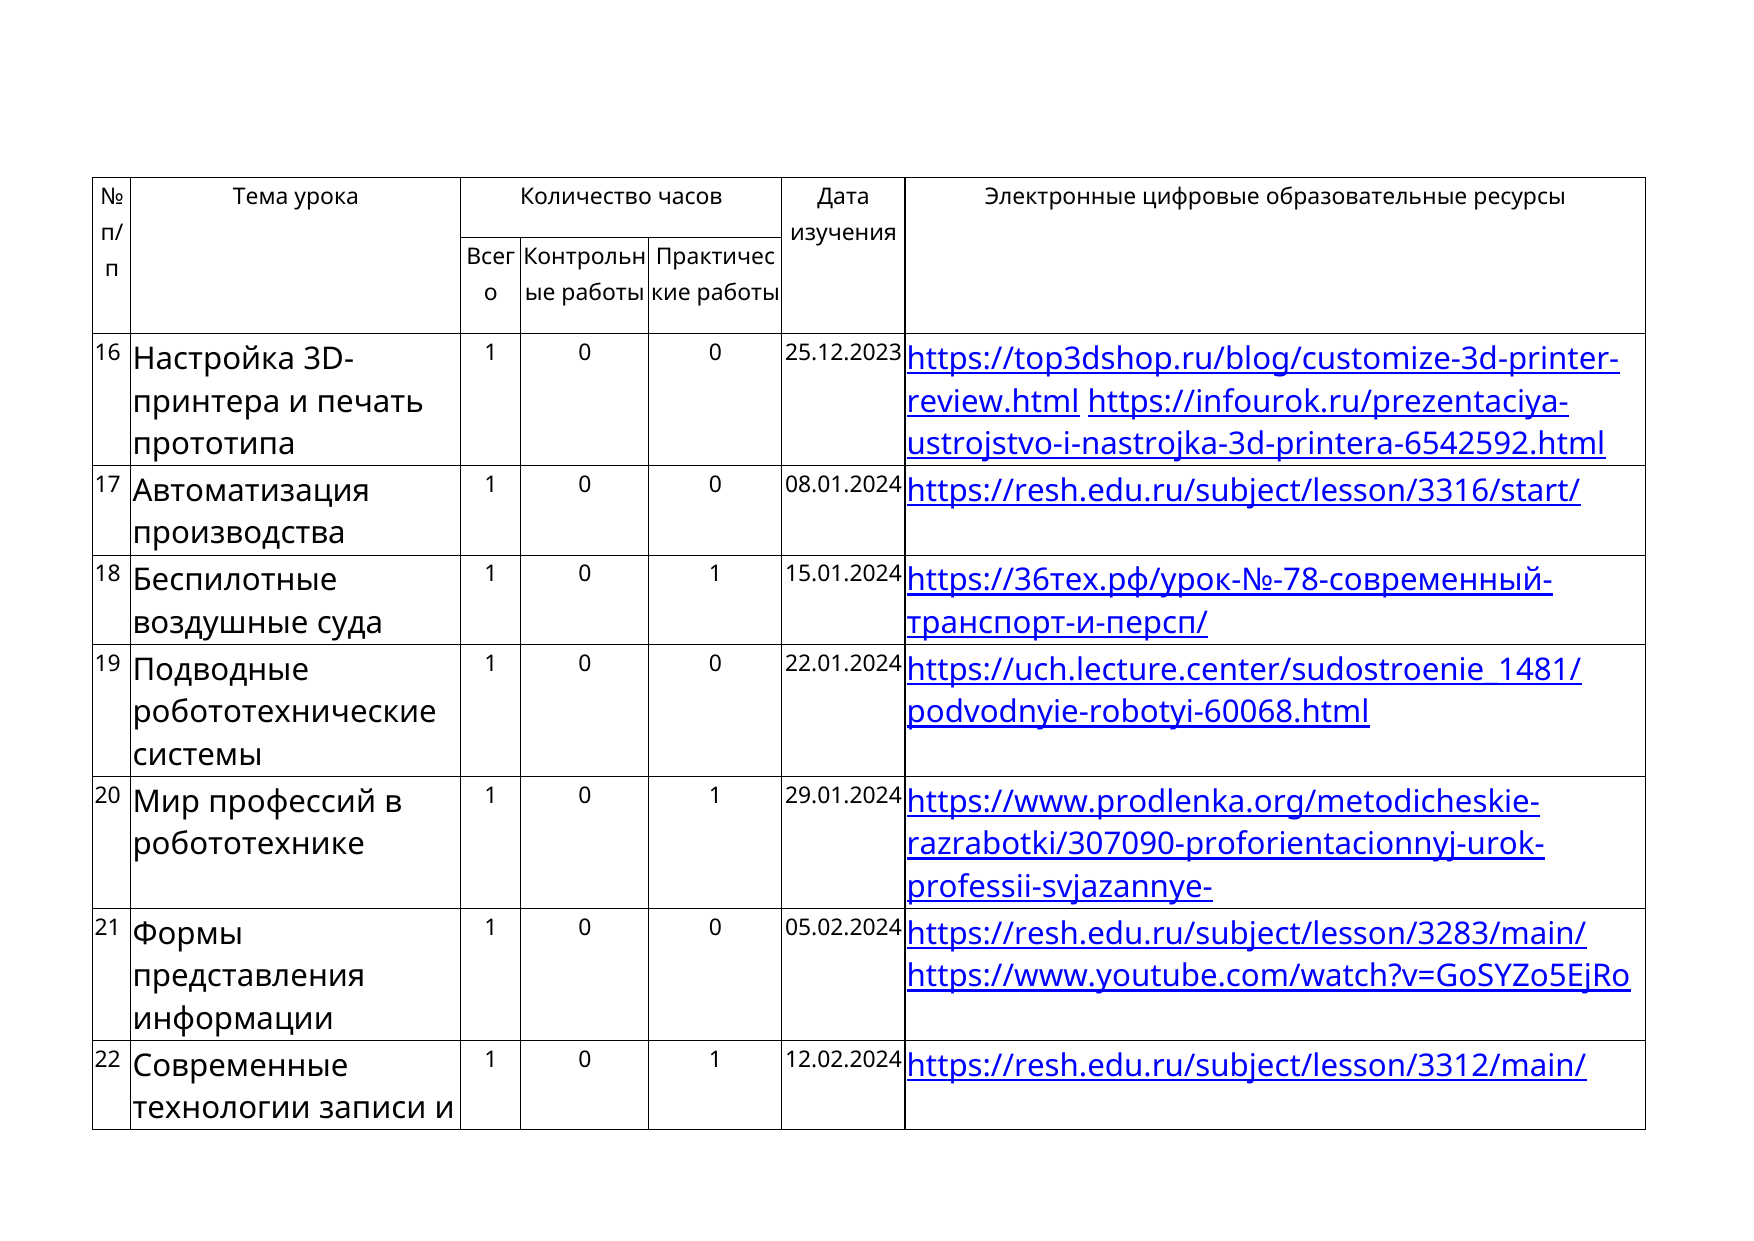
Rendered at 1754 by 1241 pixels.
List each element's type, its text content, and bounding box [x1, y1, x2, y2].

table_cell https://top3dshop.ru/blog/customize-3d-printer-review.html https://infourok.ru/prezentaciya-ustrojstvo-i-nastrojka-3d-printera-6542592.html [906, 334, 1645, 465]
table_cell 1 [461, 777, 520, 908]
table_cell https://resh.edu.ru/subject/lesson/3283/main/ https://www.youtube.com/watch?v=GoSYZo5EjRo [906, 909, 1645, 1040]
table_cell 08.01.2024 [782, 466, 904, 555]
table_cell 1 [649, 556, 781, 644]
table_cell 22 [93, 1041, 130, 1129]
table_cell Всего [461, 238, 520, 333]
table_header № п/п [93, 178, 130, 333]
table_cell 19 [93, 645, 130, 776]
table_cell 17 [93, 466, 130, 555]
table_header Дата изучения [782, 178, 904, 333]
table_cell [906, 1041, 1645, 1129]
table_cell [131, 1041, 460, 1129]
table_header Электронные цифровые образовательные ресурсы [906, 178, 1645, 333]
table_cell 29.01.2024 [782, 777, 904, 908]
table_cell 0 [521, 909, 648, 1040]
table_cell 1 [461, 909, 520, 1040]
table_cell 1 [649, 1041, 781, 1129]
table_cell 05.02.2024 [782, 909, 904, 1040]
table_header Количество часов [461, 178, 781, 237]
table_cell 0 [649, 466, 781, 555]
table_cell 1 [461, 1041, 520, 1129]
table_cell Подводные робототехнические системы [131, 645, 460, 776]
table_cell 20 [93, 777, 130, 908]
table_cell Автоматизация производства [131, 466, 460, 555]
table_header Тема урока [131, 178, 460, 333]
table_cell Настройка 3D-принтера и печать прототипа [131, 334, 460, 465]
table_cell Беспилотные воздушные суда [131, 556, 460, 644]
table_cell 0 [649, 334, 781, 465]
table_cell 12.02.2024 [782, 1041, 904, 1129]
table_cell 1 [461, 645, 520, 776]
table_cell https://36тех.рф/урок-№-78-современный-транспорт-и-персп/ [906, 556, 1645, 644]
table_cell https://resh.edu.ru/subject/lesson/3316/start/ [906, 466, 1645, 555]
table_cell 22.01.2024 [782, 645, 904, 776]
table_cell 0 [649, 909, 781, 1040]
table_cell https://uch.lecture.center/sudostroenie_1481/podvodnyie-robotyi-60068.html [906, 645, 1645, 776]
table_cell 0 [521, 556, 648, 644]
table_cell 0 [649, 645, 781, 776]
table_cell 1 [649, 777, 781, 908]
table_cell Мир профессий в робототехнике [131, 777, 460, 908]
table_cell 0 [521, 466, 648, 555]
table_cell 0 [521, 334, 648, 465]
table_cell 15.01.2024 [782, 556, 904, 644]
table_cell 21 [93, 909, 130, 1040]
table_cell 1 [461, 466, 520, 555]
table_cell Формы представления информации [131, 909, 460, 1040]
table_cell 16 [93, 334, 130, 465]
table_cell 0 [521, 1041, 648, 1129]
table_cell 0 [521, 777, 648, 908]
table_cell 0 [521, 645, 648, 776]
table_cell 1 [461, 334, 520, 465]
table_cell Практические работы [649, 238, 781, 333]
table_cell 25.12.2023 [782, 334, 904, 465]
table_cell Контрольные работы [521, 238, 648, 333]
table_cell 1 [461, 556, 520, 644]
table_cell https://www.prodlenka.org/metodicheskie-razrabotki/307090-proforientacionnyj-urok-professii-svjazannye- [906, 777, 1645, 908]
table_cell 18 [93, 556, 130, 644]
